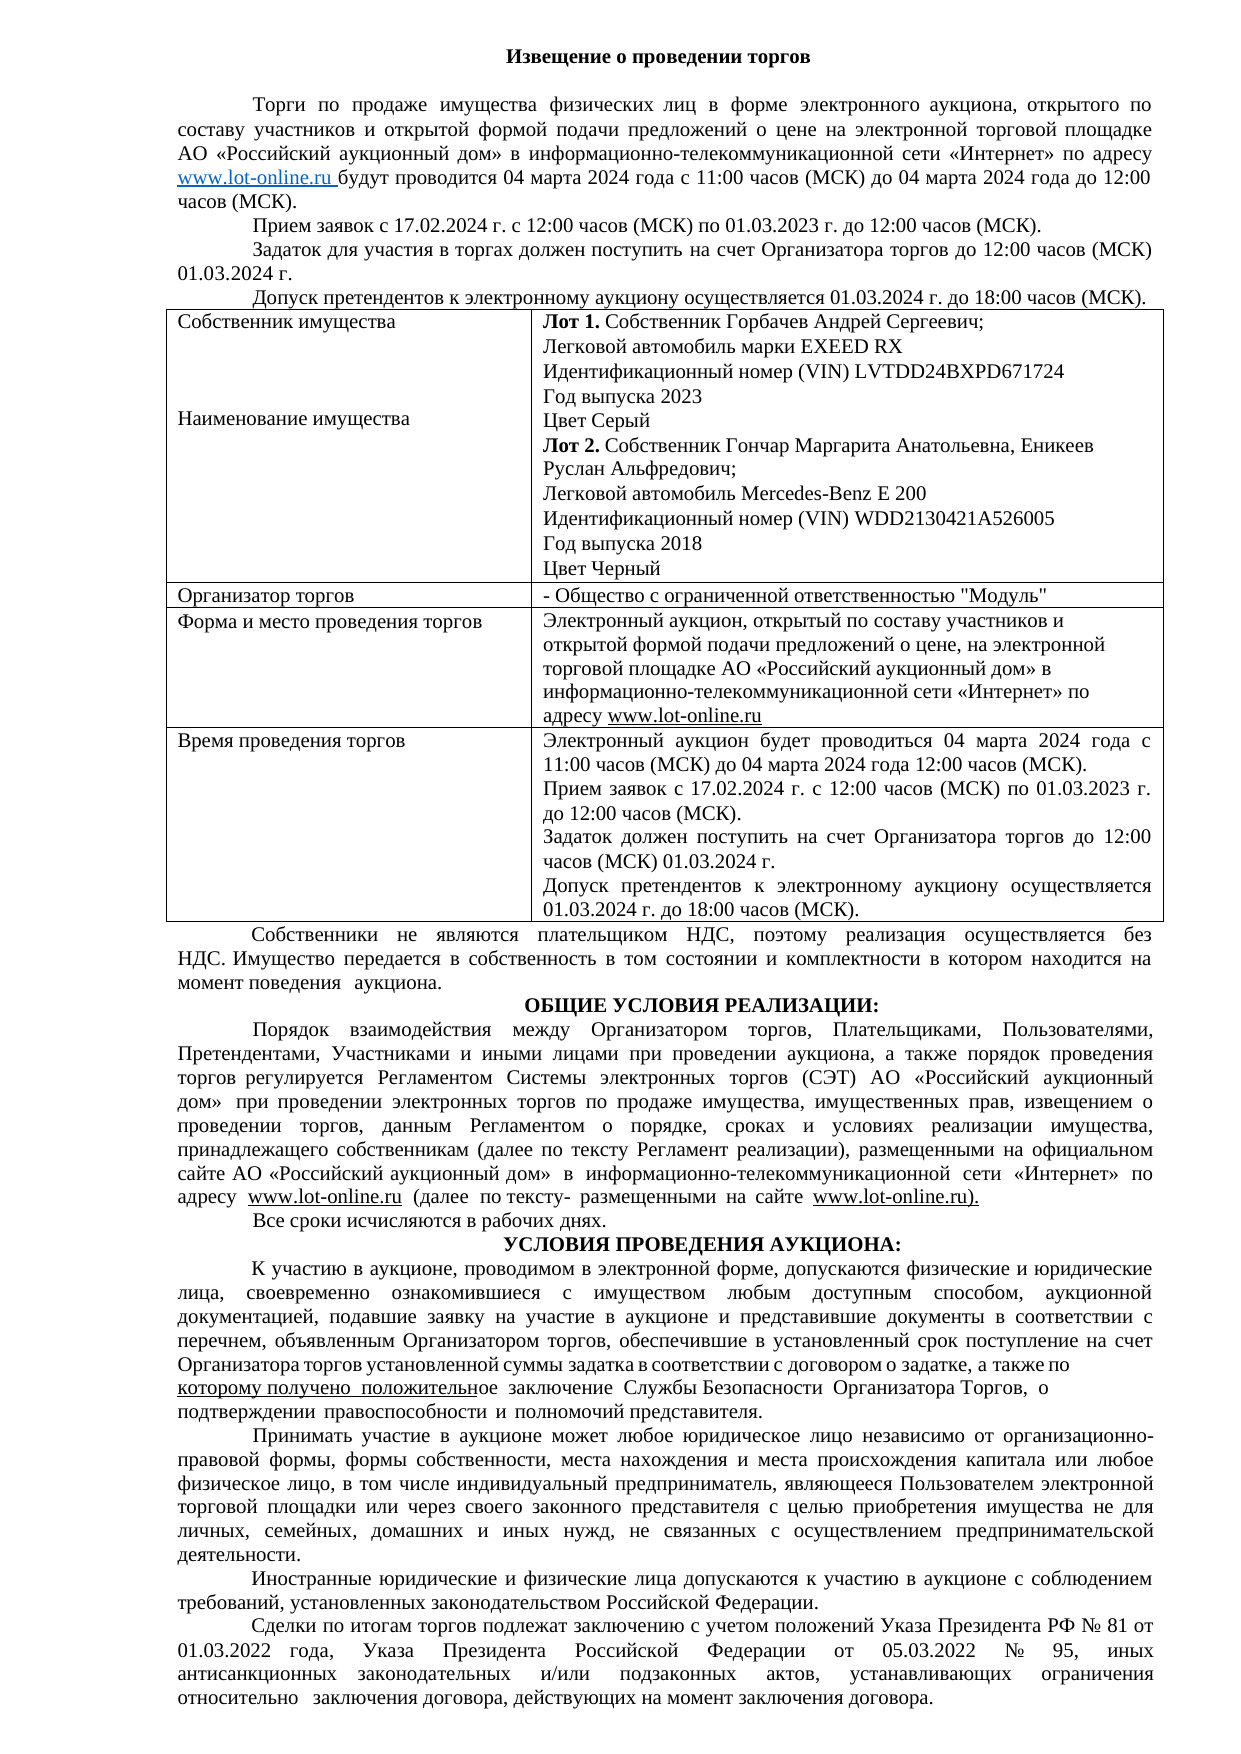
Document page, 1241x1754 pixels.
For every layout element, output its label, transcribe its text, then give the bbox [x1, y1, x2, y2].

table_cell Время проведения торгов [167, 728, 531, 921]
text Допуск претендентов к электронному аукциону осуществляется 01.03.2024 г. до 18:00 часов (МСК). [177, 285, 1152, 309]
text Принимать участие в аукционе может любое юридическое лицо независимо от организационно-правовой формы, формы собственности, места нахождения и места происхождения капитала или любое физическое лицо, в том числе индивидуальный предприниматель, являющееся Пользователем электронной торговой площадки или через своего законного представителя с целью приобретения имущества не для личных, семейных, домашних и иных нужд, не связанных с осуществлением предпринимательской деятельности. [177, 1423, 1154, 1566]
table_header Собственник имущества Наименование имущества [167, 310, 531, 582]
text Торги по продаже имущества физических лиц в форме электронного аукциона, открытого по составу участников и открытой формой подачи предложений о цене на электронной торговой площадке АО «Российский аукционный дом» в информационно-телекоммуникационной сети «Интернет» по адресу www.lot-online.ru будут проводится 04 марта 2024 года с 11:00 часов (МСК) до 04 марта 2024 года до 12:00 часов (МСК). [177, 92, 1152, 213]
table_header Лот 1. Собственник Горбачев Андрей Сергеевич; Легковой автомобиль марки EXEED RX Идентификационный номер (VIN) LVTDD24BXPD671724 Год выпуска 2023 Цвет Серый Лот 2. Собственник Гончар Маргарита Анатольевна, Еникеев Руслан Альфредович; Легковой автомобиль Mercedes-Benz E 200 Идентификационный номер (VIN) WDD2130421A526005 Год выпуска 2018 Цвет Черный [532, 310, 1163, 582]
text Задаток для участия в торгах должен поступить на счет Организатора торгов до 12:00 часов (МСК) 01.03.2024 г. [177, 237, 1152, 285]
text Все сроки исчисляются в рабочих днях. [252, 1208, 1154, 1232]
text Прием заявок с 17.02.2024 г. с 12:00 часов (МСК) по 01.03.2023 г. до 12:00 часов (МСК). [177, 213, 1152, 237]
table_cell - Общество с ограниченной ответственностью "Модуль" [532, 583, 1163, 607]
text ОБЩИЕ УСЛОВИЯ РЕАЛИЗАЦИИ: [524, 994, 1154, 1018]
text Собственники не являются плательщиком НДС, поэтому реализация осуществляется без НДС. Имущество передается в собственность в том состоянии и комплектности в котором находится на момент поведения аукциона. [177, 922, 1152, 994]
table_cell Форма и место проведения торгов [167, 608, 531, 727]
text Порядок взаимодействия между Организатором торгов, Плательщиками, Пользователями, Претендентами, Участниками и иными лицами при проведении аукциона, а также порядок проведения торгов регулируется Регламентом Системы электронных торгов (СЭТ) АО «Российский аукционный дом» при проведении электронных торгов по продаже имущества, имущественных прав, извещением о проведении торгов, данным Регламентом о порядке, сроках и условиях реализации имущества, принадлежащего собственникам (далее по тексту Регламент реализации), размещенными на официальном сайте АО «Российский аукционный дом» в информационно-телекоммуникационной сети «Интернет» по адресу www.lot-online.ru (далее по тексту- размещенными на сайте www.lot-online.ru). [177, 1018, 1153, 1208]
table_cell Электронный аукцион будет проводиться 04 марта 2024 года с 11:00 часов (МСК) до 04 марта 2024 года 12:00 часов (МСК). Прием заявок с 17.02.2024 г. с 12:00 часов (МСК) по 01.03.2023 г. до 12:00 часов (МСК). Задаток должен поступить на счет Организатора торгов до 12:00 часов (МСК) 01.03.2024 г. Допуск претендентов к электронному аукциону осуществляется 01.03.2024 г. до 18:00 часов (МСК). [532, 728, 1163, 921]
text К участию в аукционе, проводимом в электронной форме, допускаются физические и юридические лица, своевременно ознакомившиеся с имуществом любым доступным способом, аукционной документацией, подавшие заявку на участие в аукционе и представившие документы в соответствии с перечнем, объявленным Организатором торгов, обеспечившие в установленный срок поступление на счет Организатораторговустановленнойсуммы задаткавсоответствиис договоромо задатке, а такжепо которому получено положительное заключение Службы Безопасности Организатора Торгов, о подтверждении правоспособности и полномочий представителя. [177, 1256, 1157, 1423]
text Сделки по итогам торгов подлежат заключению с учетом положений Указа Президента РФ № 81 от 01.03.2022 года, Указа Президента Российской Федерации от 05.03.2022 № 95, иных антисанкционных законодательных и/или подзаконных актов, устанавливающих ограничения относительно заключения договора, действующих на момент заключения договора. [177, 1614, 1154, 1709]
table_cell Организатор торгов [167, 583, 531, 607]
text УСЛОВИЯ ПРОВЕДЕНИЯ АУКЦИОНА: [503, 1232, 1154, 1256]
text Иностранные юридические и физические лица допускаются к участию в аукционе с соблюдением требований, установленных законодательством Российской Федерации. [177, 1566, 1156, 1614]
table_cell Электронный аукцион, открытый по составу участников и открытой формой подачи предложений о цене, на электронной торговой площадке АО «Российский аукционный дом» в информационно-телекоммуникационной сети «Интернет» по адресу www.lot-online.ru [532, 608, 1163, 727]
text Извещение о проведении торгов [162, 44, 1154, 68]
